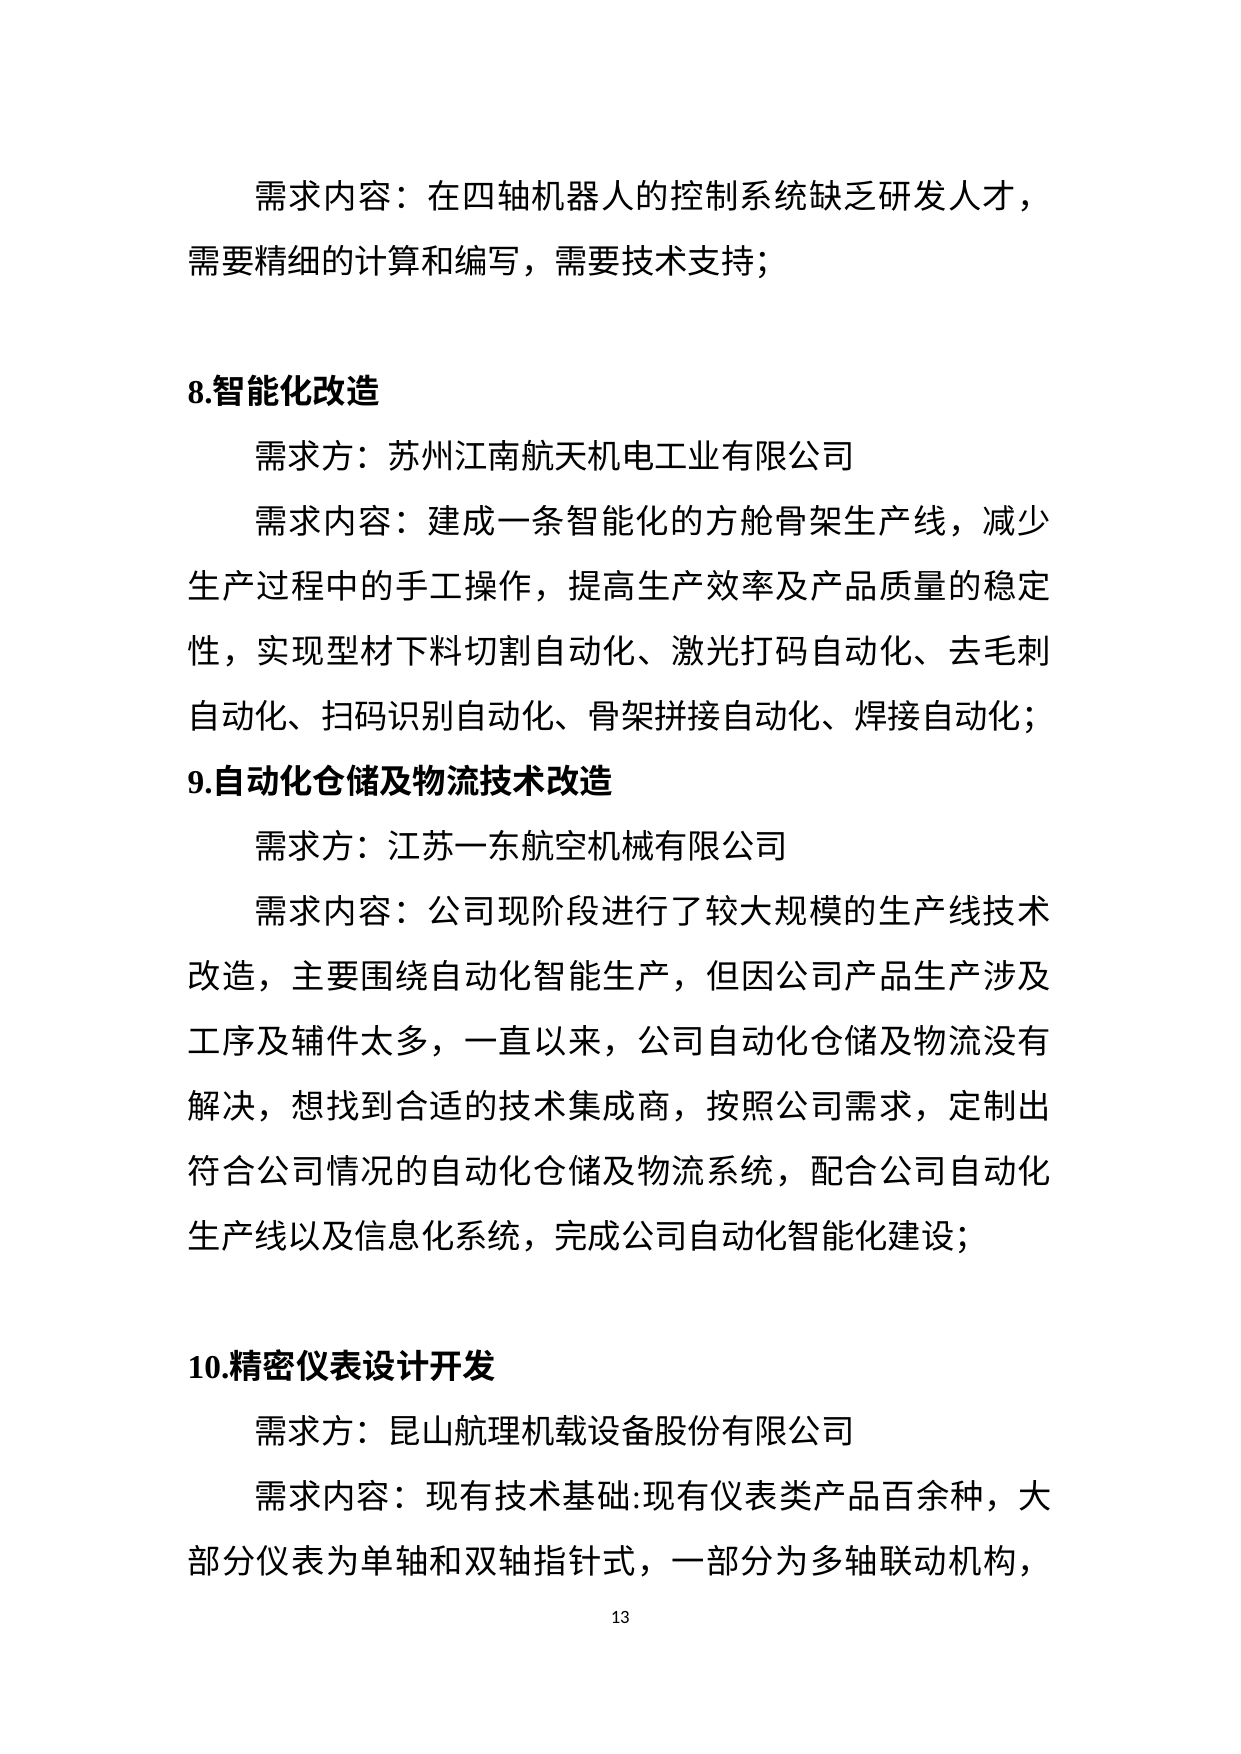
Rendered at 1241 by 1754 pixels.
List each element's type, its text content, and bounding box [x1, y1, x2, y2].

text 需求内容：建成一条智能化的方舱骨架生产线，减少生产过程中的手工操作，提高生产效率及产品质量的稳定性，实现型材下料切割自动化、激光打码自动化、去毛刺自动化、扫码识别自动化、骨架拼接自动化、焊接自动化； [187, 487, 1053, 747]
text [187, 1462, 1053, 1592]
text 需求内容：公司现阶段进行了较大规模的生产线技术改造，主要围绕自动化智能生产，但因公司产品生产涉及工序及辅件太多，一直以来，公司自动化仓储及物流没有解决，想找到合适的技术集成商，按照公司需求，定制出符合公司情况的自动化仓储及物流系统，配合公司自动化生产线以及信息化系统，完成公司自动化智能化建设； [187, 877, 1053, 1267]
text 需求方：苏州江南航天机电工业有限公司 [187, 422, 1053, 487]
text 需求方：昆山航理机载设备股份有限公司 [187, 1397, 1053, 1462]
text 需求内容：在四轴机器人的控制系统缺乏研发人才，需要精细的计算和编写，需要技术支持； [187, 162, 1053, 292]
subtitle 9.自动化仓储及物流技术改造 [187, 747, 1053, 812]
text 需求方：江苏一东航空机械有限公司 [187, 812, 1053, 877]
subtitle 8.智能化改造 [187, 357, 1053, 422]
subtitle 10.精密仪表设计开发 [187, 1332, 1053, 1397]
